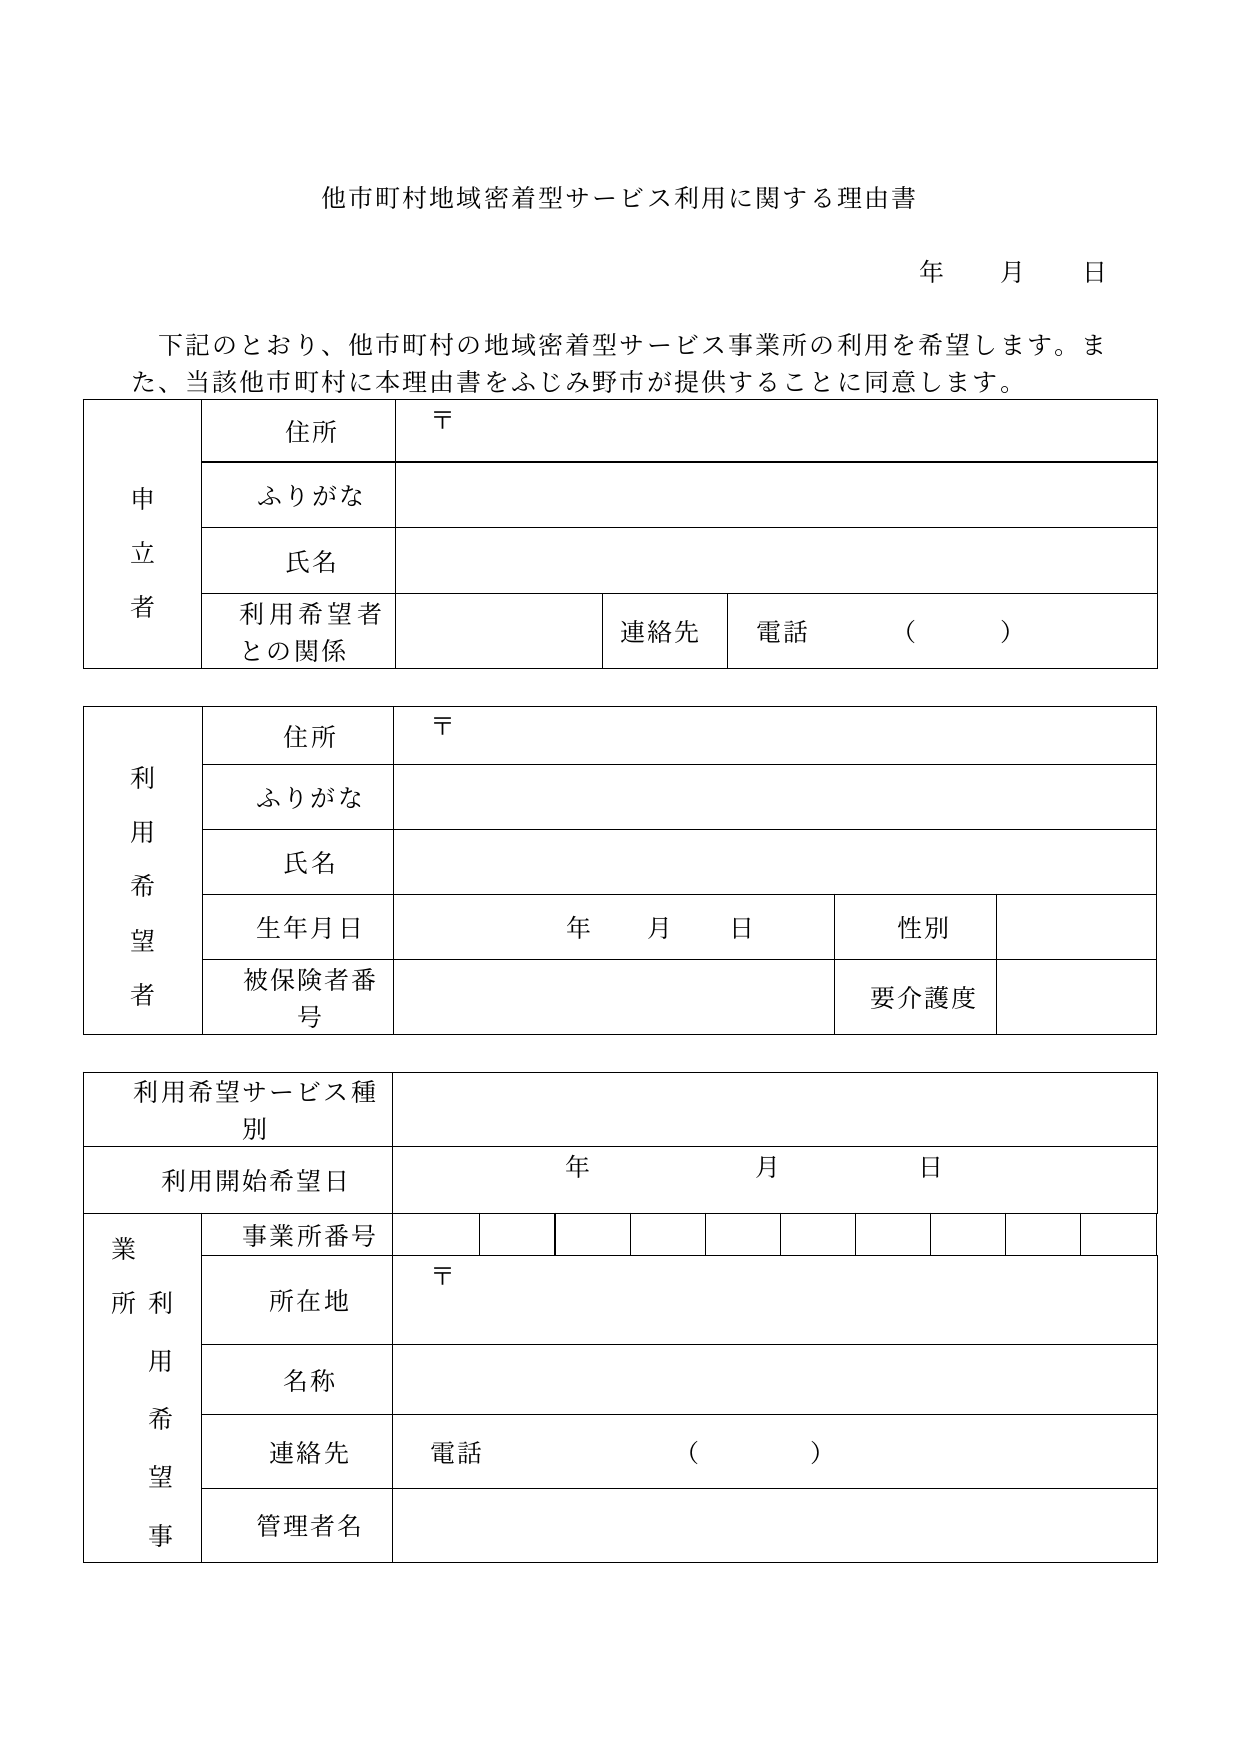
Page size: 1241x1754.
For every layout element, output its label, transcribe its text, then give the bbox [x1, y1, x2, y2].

table_cell [396, 463, 1157, 527]
table_cell 所在地 [202, 1256, 392, 1343]
text 他市町村地域密着型サービス利用に関する理由書 [131, 178, 1109, 215]
table_cell 事業所番号 [202, 1214, 392, 1255]
table_cell [556, 1214, 630, 1255]
table_header 利 用 希 望 者 [84, 707, 202, 1034]
table_cell 生年月日 [203, 895, 393, 959]
table_cell [781, 1214, 855, 1255]
table_cell [1006, 1214, 1080, 1255]
table_cell 要介護度 [835, 960, 996, 1034]
table_cell 管理者名 [202, 1489, 392, 1562]
table_cell [997, 895, 1156, 959]
table_cell ふりがな [203, 765, 393, 829]
table_cell [394, 830, 1156, 893]
table_cell 名称 [202, 1345, 392, 1414]
table_cell [631, 1214, 705, 1255]
table_cell 氏名 [203, 830, 393, 893]
table_cell 連絡先 [603, 594, 727, 668]
table_cell 〒 [393, 1256, 1157, 1343]
table_cell 電話 （ ） [393, 1415, 1157, 1487]
table_cell 年 月 日 [393, 1147, 1157, 1213]
table_cell 利用希望者 との関係 [202, 594, 395, 668]
table_cell 利用開始希望日 [84, 1147, 392, 1213]
table_header 住所 [203, 707, 393, 764]
table_cell [394, 765, 1156, 829]
table_header [393, 1073, 1157, 1146]
table_cell ふりがな [202, 463, 395, 527]
text 年 月 日 [131, 252, 1109, 289]
table_cell [393, 1345, 1157, 1414]
table_cell [396, 594, 602, 668]
table_cell [856, 1214, 930, 1255]
table_header 利用希望サービス種別 [84, 1073, 392, 1146]
table_cell 電話 （ ） [728, 594, 1157, 668]
table_cell [1081, 1214, 1156, 1255]
table_header 〒 [396, 400, 1157, 461]
table_header 住所 [202, 400, 395, 461]
table_cell [393, 1214, 479, 1255]
table_cell 被保険者番号 [203, 960, 393, 1034]
table_header 〒 [394, 707, 1156, 764]
table_cell 利 用 希 望 事 業 所 [84, 1214, 201, 1562]
table_cell 年 月 日 [394, 895, 834, 959]
table_cell 氏名 [202, 528, 395, 593]
table_cell [931, 1214, 1005, 1255]
table_header 申 立 者 [84, 400, 201, 668]
table_cell [997, 960, 1156, 1034]
table_cell [480, 1214, 554, 1255]
text 下記のとおり、他市町村の地域密着型サービス事業所の利用を希望します。また、当該他市町村に本理由書をふじみ野市が提供することに同意します。 [131, 325, 1109, 399]
table_cell [393, 1489, 1157, 1562]
table_cell 連絡先 [202, 1415, 392, 1487]
table_cell [396, 528, 1157, 593]
table_cell [706, 1214, 780, 1255]
table_cell [394, 960, 834, 1034]
table_cell 性別 [835, 895, 996, 959]
